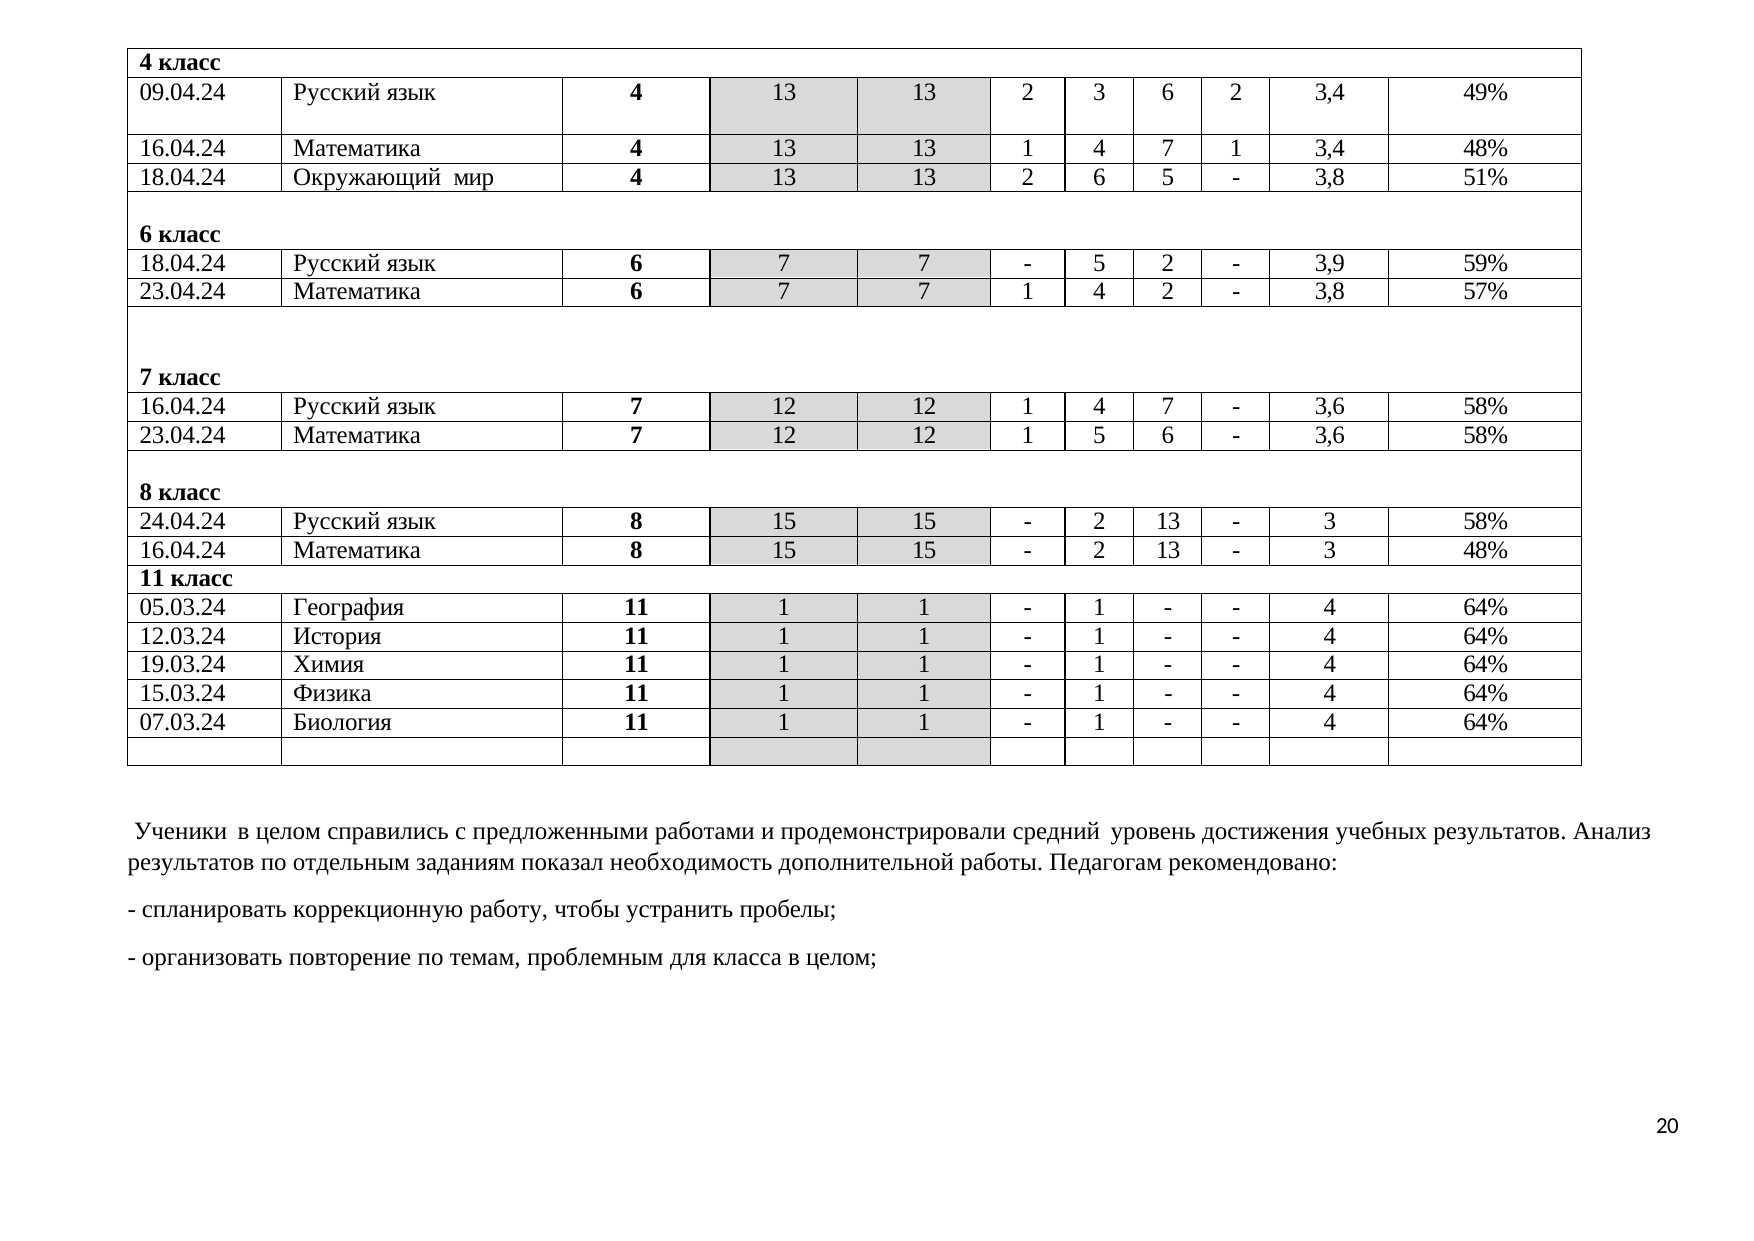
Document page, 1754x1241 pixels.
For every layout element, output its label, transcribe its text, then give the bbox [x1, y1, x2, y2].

table_cell - [1202, 250, 1269, 277]
table_cell 6 [1066, 164, 1133, 191]
table_cell 64% [1389, 623, 1581, 651]
table_cell 8 [563, 537, 709, 564]
table_cell 19.03.24 [128, 652, 281, 679]
table_cell 6 [563, 279, 709, 306]
table_cell - [1134, 709, 1201, 737]
table_cell 16.04.24 [128, 393, 281, 421]
table_cell 1 [858, 680, 990, 708]
table_cell 12 [858, 422, 990, 449]
table_cell 16.04.24 [128, 537, 281, 564]
table_cell 12 [858, 393, 990, 421]
table_cell 11 [563, 623, 709, 651]
table_cell 09.04.24 [128, 78, 281, 134]
table_cell Русский язык [282, 250, 562, 277]
table_cell 2 [1066, 537, 1133, 564]
table_cell 4 [1066, 279, 1133, 306]
table_cell [1389, 738, 1581, 765]
table_cell 4 [1270, 680, 1388, 708]
table_cell 3,9 [1270, 250, 1388, 277]
table_cell - [991, 594, 1064, 622]
table_cell 7 [858, 250, 990, 277]
table_cell 1 [858, 594, 990, 622]
table_cell 7 [563, 393, 709, 421]
table_cell - [991, 537, 1064, 564]
table_cell [128, 738, 281, 765]
table_cell 4 [1066, 393, 1133, 421]
table_cell 8 [563, 508, 709, 536]
table_cell 1 [1066, 594, 1133, 622]
table_cell 2 [1134, 250, 1201, 277]
table_cell [1134, 738, 1201, 765]
table_cell 23.04.24 [128, 422, 281, 449]
table_cell 49% [1389, 78, 1581, 134]
table_cell 1 [1202, 135, 1269, 163]
table_cell 4 [563, 135, 709, 163]
table_cell 58% [1389, 393, 1581, 421]
table_cell 4 [1270, 594, 1388, 622]
table_cell 2 [991, 78, 1064, 134]
table_cell Биология [282, 709, 562, 737]
list спланировать коррекционную работу, чтобы устранить пробелы; [127, 894, 1754, 923]
table_cell - [1134, 680, 1201, 708]
table_cell [1066, 738, 1133, 765]
table_cell 5 [1134, 164, 1201, 191]
table_cell - [1202, 680, 1269, 708]
table_cell 48% [1389, 135, 1581, 163]
table_cell 23.04.24 [128, 279, 281, 306]
table_cell - [1202, 393, 1269, 421]
table_cell 64% [1389, 709, 1581, 737]
table_cell Математика [282, 279, 562, 306]
table_cell 51% [1389, 164, 1581, 191]
table_cell 15 [858, 537, 990, 564]
table_cell 6 [563, 250, 709, 277]
table_cell - [991, 623, 1064, 651]
table_cell География [282, 594, 562, 622]
table_cell 1 [711, 623, 857, 651]
table_cell 2 [1066, 508, 1133, 536]
table_cell 1 [858, 709, 990, 737]
table_cell 24.04.24 [128, 508, 281, 536]
table_cell 59% [1389, 250, 1581, 277]
table_cell Математика [282, 422, 562, 449]
table_cell 15.03.24 [128, 680, 281, 708]
table_cell 7 [1134, 393, 1201, 421]
table_cell 1 [858, 652, 990, 679]
table_cell 1 [1066, 709, 1133, 737]
table_cell 6 [1134, 422, 1201, 449]
table_cell 64% [1389, 594, 1581, 622]
table_cell 13 [711, 135, 857, 163]
table_cell 11 класс [128, 566, 1581, 593]
table_cell 13 [858, 135, 990, 163]
table_cell [1270, 738, 1388, 765]
table_cell 12 [711, 422, 857, 449]
table_cell 11 [563, 709, 709, 737]
table_cell 13 [711, 78, 857, 134]
table_cell 1 [1066, 623, 1133, 651]
table_cell 1 [991, 279, 1064, 306]
table_cell - [1134, 623, 1201, 651]
table_cell Математика [282, 537, 562, 564]
table_cell 1 [991, 393, 1064, 421]
table_cell 15 [711, 508, 857, 536]
table_cell 7 [711, 279, 857, 306]
list организовать повторение по темам, проблемным для класса в целом; [127, 942, 1754, 971]
table_cell 1 [991, 422, 1064, 449]
table_cell [1202, 738, 1269, 765]
table_cell 11 [563, 680, 709, 708]
table_cell 13 [858, 78, 990, 134]
table_cell Физика [282, 680, 562, 708]
table_cell - [1202, 537, 1269, 564]
table_cell - [1202, 594, 1269, 622]
table_cell 18.04.24 [128, 250, 281, 277]
table_cell 1 [1066, 652, 1133, 679]
table_cell 3,6 [1270, 422, 1388, 449]
table_cell 7 [711, 250, 857, 277]
table_cell 1 [711, 709, 857, 737]
table_cell - [1202, 508, 1269, 536]
table_cell - [991, 680, 1064, 708]
table_cell 48% [1389, 537, 1581, 564]
table_cell [282, 738, 562, 765]
table_cell 1 [711, 652, 857, 679]
table_cell 13 [1134, 508, 1201, 536]
table_cell 4 [563, 164, 709, 191]
table_cell 3 [1066, 78, 1133, 134]
table_cell История [282, 623, 562, 651]
table_cell - [1202, 164, 1269, 191]
table_cell 05.03.24 [128, 594, 281, 622]
table_cell 15 [858, 508, 990, 536]
table_cell - [1134, 652, 1201, 679]
table_cell 7 [1134, 135, 1201, 163]
table_cell 07.03.24 [128, 709, 281, 737]
table_cell 15 [711, 537, 857, 564]
table_cell - [991, 709, 1064, 737]
table_cell 8 класс [128, 451, 1581, 507]
table_cell 64% [1389, 652, 1581, 679]
table_cell Русский язык [282, 78, 562, 134]
table_cell 58% [1389, 422, 1581, 449]
table_cell 6 [1134, 78, 1201, 134]
table_cell - [991, 508, 1064, 536]
table_cell 13 [858, 164, 990, 191]
table_cell 4 [563, 78, 709, 134]
table_cell 57% [1389, 279, 1581, 306]
table_cell 2 [1134, 279, 1201, 306]
table_cell 2 [991, 164, 1064, 191]
table_cell 64% [1389, 680, 1581, 708]
table_cell 6 класс [128, 192, 1581, 249]
table_cell Окружающий мир [282, 164, 562, 191]
table_cell 7 [858, 279, 990, 306]
table_cell Химия [282, 652, 562, 679]
table_cell 2 [1202, 78, 1269, 134]
table_cell 3,8 [1270, 164, 1388, 191]
table_cell - [1202, 623, 1269, 651]
table_cell 7 [563, 422, 709, 449]
table_cell 1 [711, 594, 857, 622]
table_cell 3 [1270, 508, 1388, 536]
table_cell 13 [711, 164, 857, 191]
table_cell 3,8 [1270, 279, 1388, 306]
table_cell 4 [1270, 623, 1388, 651]
table_cell - [991, 250, 1064, 277]
table_cell - [1202, 709, 1269, 737]
table_cell [563, 738, 709, 765]
table_cell 4 [1066, 135, 1133, 163]
table_cell - [1202, 652, 1269, 679]
table_cell 7 класс [128, 307, 1581, 392]
table_cell Математика [282, 135, 562, 163]
table_cell - [1202, 279, 1269, 306]
table_cell 11 [563, 652, 709, 679]
table_cell 12 [711, 393, 857, 421]
table_cell 4 [1270, 709, 1388, 737]
table_cell 1 [858, 623, 990, 651]
table_cell 16.04.24 [128, 135, 281, 163]
table_cell 12.03.24 [128, 623, 281, 651]
table_cell 5 [1066, 250, 1133, 277]
table_cell 3,4 [1270, 135, 1388, 163]
table_cell 3,4 [1270, 78, 1388, 134]
table_cell 1 [711, 680, 857, 708]
table_cell - [1202, 422, 1269, 449]
table_cell - [991, 652, 1064, 679]
table_cell 1 [991, 135, 1064, 163]
table_cell 5 [1066, 422, 1133, 449]
table_cell [991, 738, 1064, 765]
table_header 4 класс [128, 49, 1581, 77]
table_cell [858, 738, 990, 765]
table_cell [711, 738, 857, 765]
table_cell - [1134, 594, 1201, 622]
table_cell Русский язык [282, 508, 562, 536]
table_cell 11 [563, 594, 709, 622]
table_cell 3 [1270, 537, 1388, 564]
table_cell 13 [1134, 537, 1201, 564]
table_cell 4 [1270, 652, 1388, 679]
table_cell 1 [1066, 680, 1133, 708]
table_cell Русский язык [282, 393, 562, 421]
table_cell 58% [1389, 508, 1581, 536]
table_cell 18.04.24 [128, 164, 281, 191]
table_cell 3,6 [1270, 393, 1388, 421]
text Ученики в целом справились с предложенными работами и продемонстрировали средний уровень достижения учебных результатов. Анализ результатов по отдельным заданиям показал необходимость дополнительной работы. Педагогам рекомендовано: [127, 816, 1754, 876]
